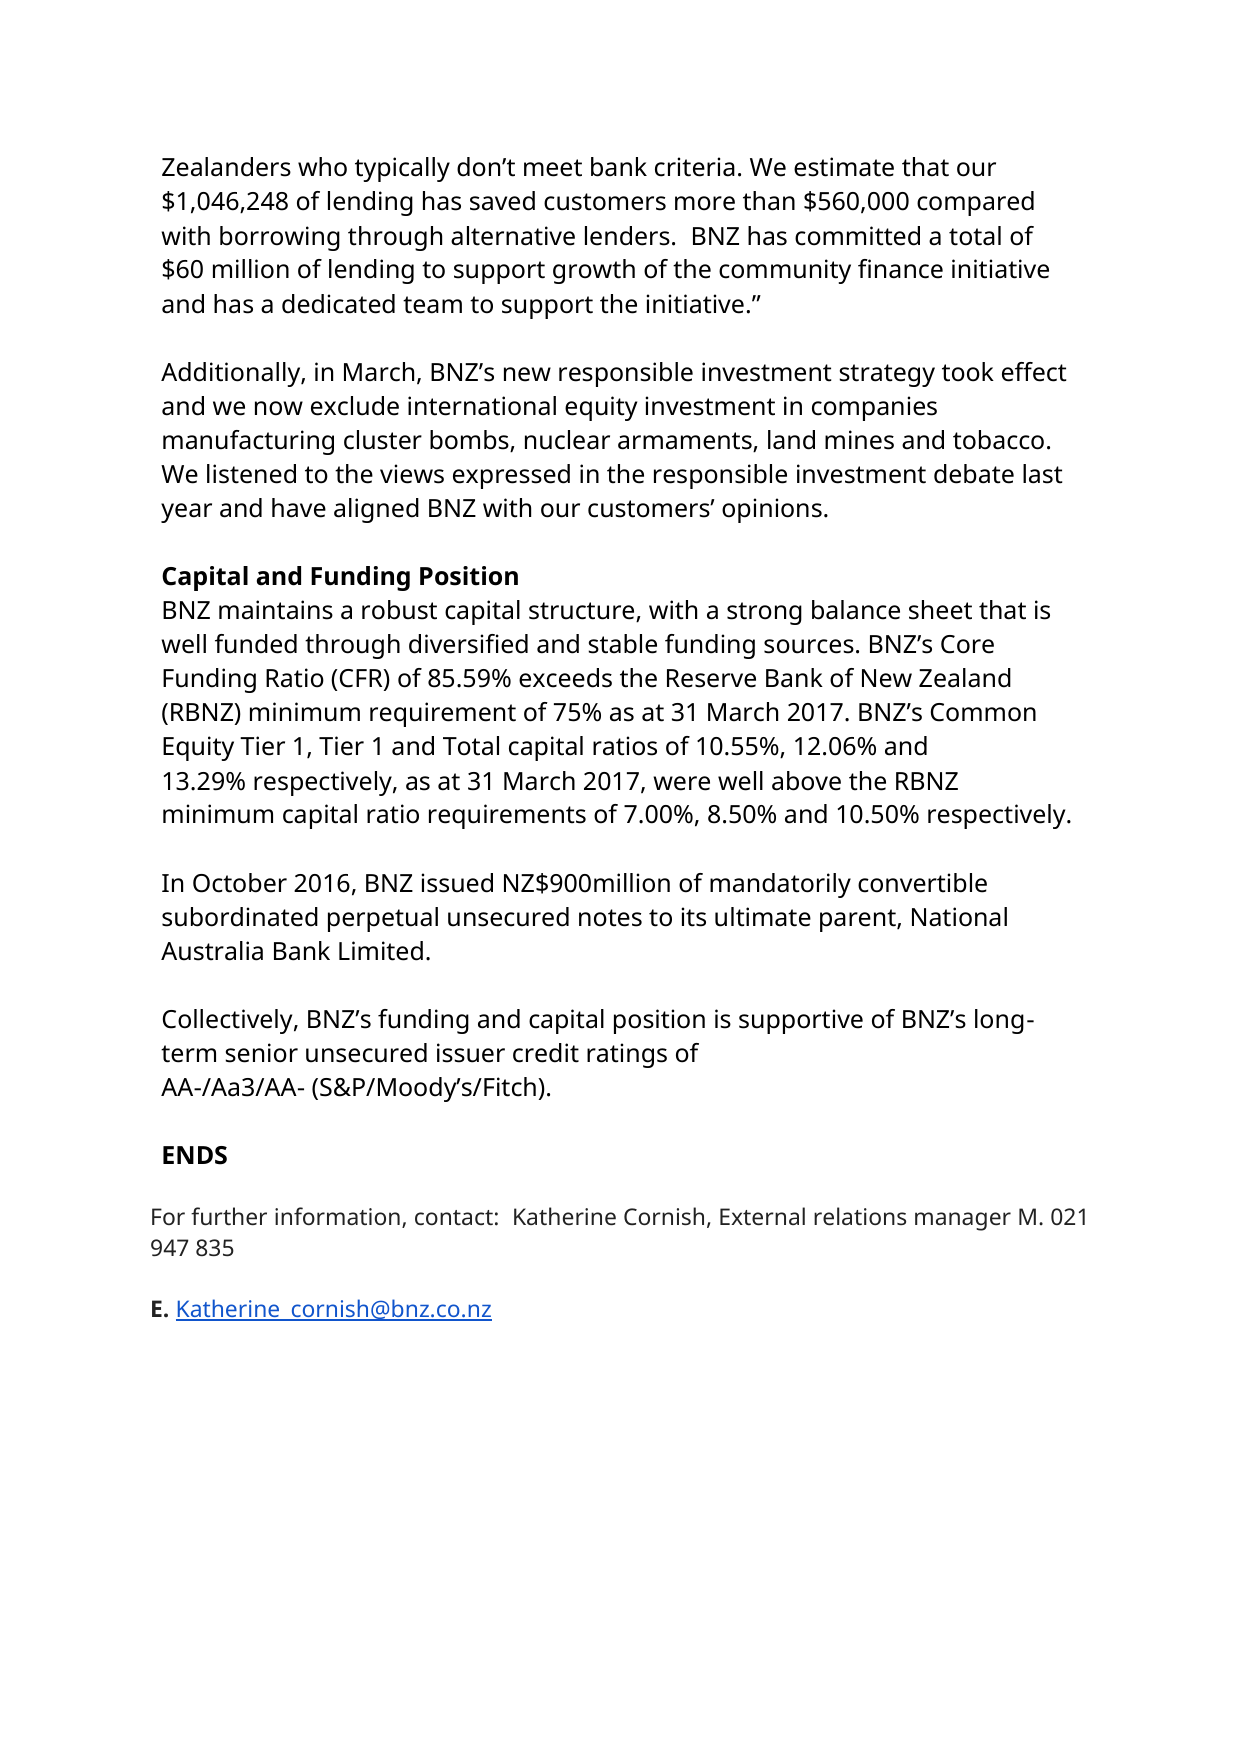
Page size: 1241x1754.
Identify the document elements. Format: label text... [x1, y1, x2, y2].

text For further information, contact: Katherine Cornish, External relations manager M. 021 947 835 [150, 1201, 1090, 1263]
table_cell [150, 150, 1090, 1172]
text E. Katherine_cornish@bnz.co.nz [150, 1293, 1090, 1324]
